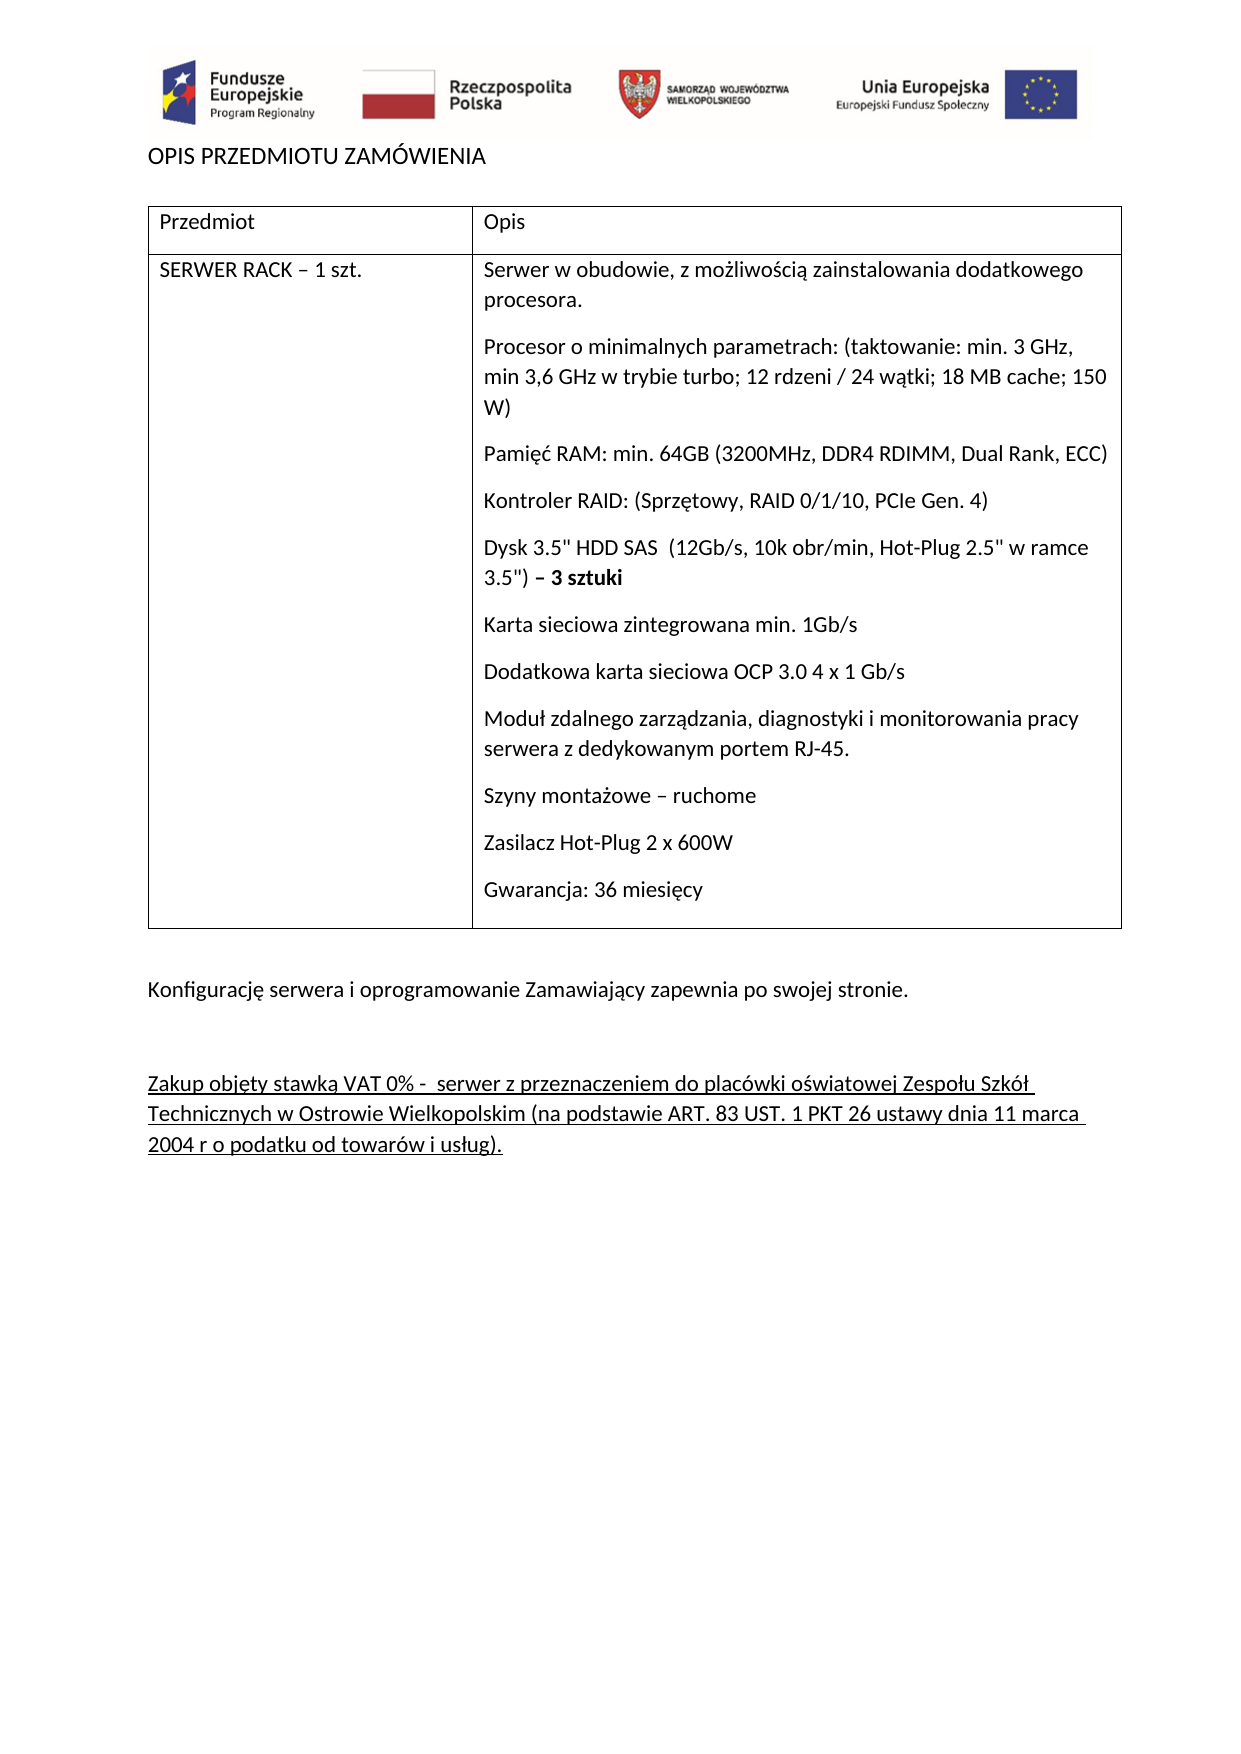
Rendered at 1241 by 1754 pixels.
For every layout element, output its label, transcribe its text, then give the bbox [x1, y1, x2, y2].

text Zakup objęty stawką VAT 0% - serwer z przeznaczeniem do placówki oświatowej Zespołu Szkół Technicznych w Ostrowie Wielkopolskim (na podstawie ART. 83 UST. 1 PKT 26 ustawy dnia 11 marca 2004 r o podatku od towarów i usług). [148, 1069, 1122, 1158]
table_cell SERWER RACK – 1 szt. [149, 255, 472, 928]
text Konfigurację serwera i oprogramowanie Zamawiający zapewnia po swojej stronie. [148, 976, 1122, 1004]
table_cell Serwer w obudowie, z możliwością zainstalowania dodatkowego procesora. Procesor o minimalnych parametrach: (taktowanie: min. 3 GHz, min 3,6 GHz w trybie turbo; 12 rdzeni / 24 wątki; 18 MB cache; 150 W) Pamięć RAM: min. 64GB (3200MHz, DDR4 RDIMM, Dual Rank, ECC) Kontroler RAID: (Sprzętowy, RAID 0/1/10, PCIe Gen. 4) Dysk 3.5" HDD SAS (12Gb/s, 10k obr/min, Hot-Plug 2.5" w ramce 3.5") – 3 sztuki Karta sieciowa zintegrowana min. 1Gb/s Dodatkowa karta sieciowa OCP 3.0 4 x 1 Gb/s Moduł zdalnego zarządzania, diagnostyki i monitorowania pracy serwera z dedykowanym portem RJ-45. Szyny montażowe – ruchome Zasilacz Hot-Plug 2 x 600W Gwarancja: 36 miesięcy [473, 255, 1121, 928]
text OPIS PRZEDMIOTU ZAMÓWIENIA [148, 140, 1122, 171]
picture [147, 44, 1093, 141]
table_header Opis [473, 207, 1121, 254]
table_header Przedmiot [149, 207, 472, 254]
